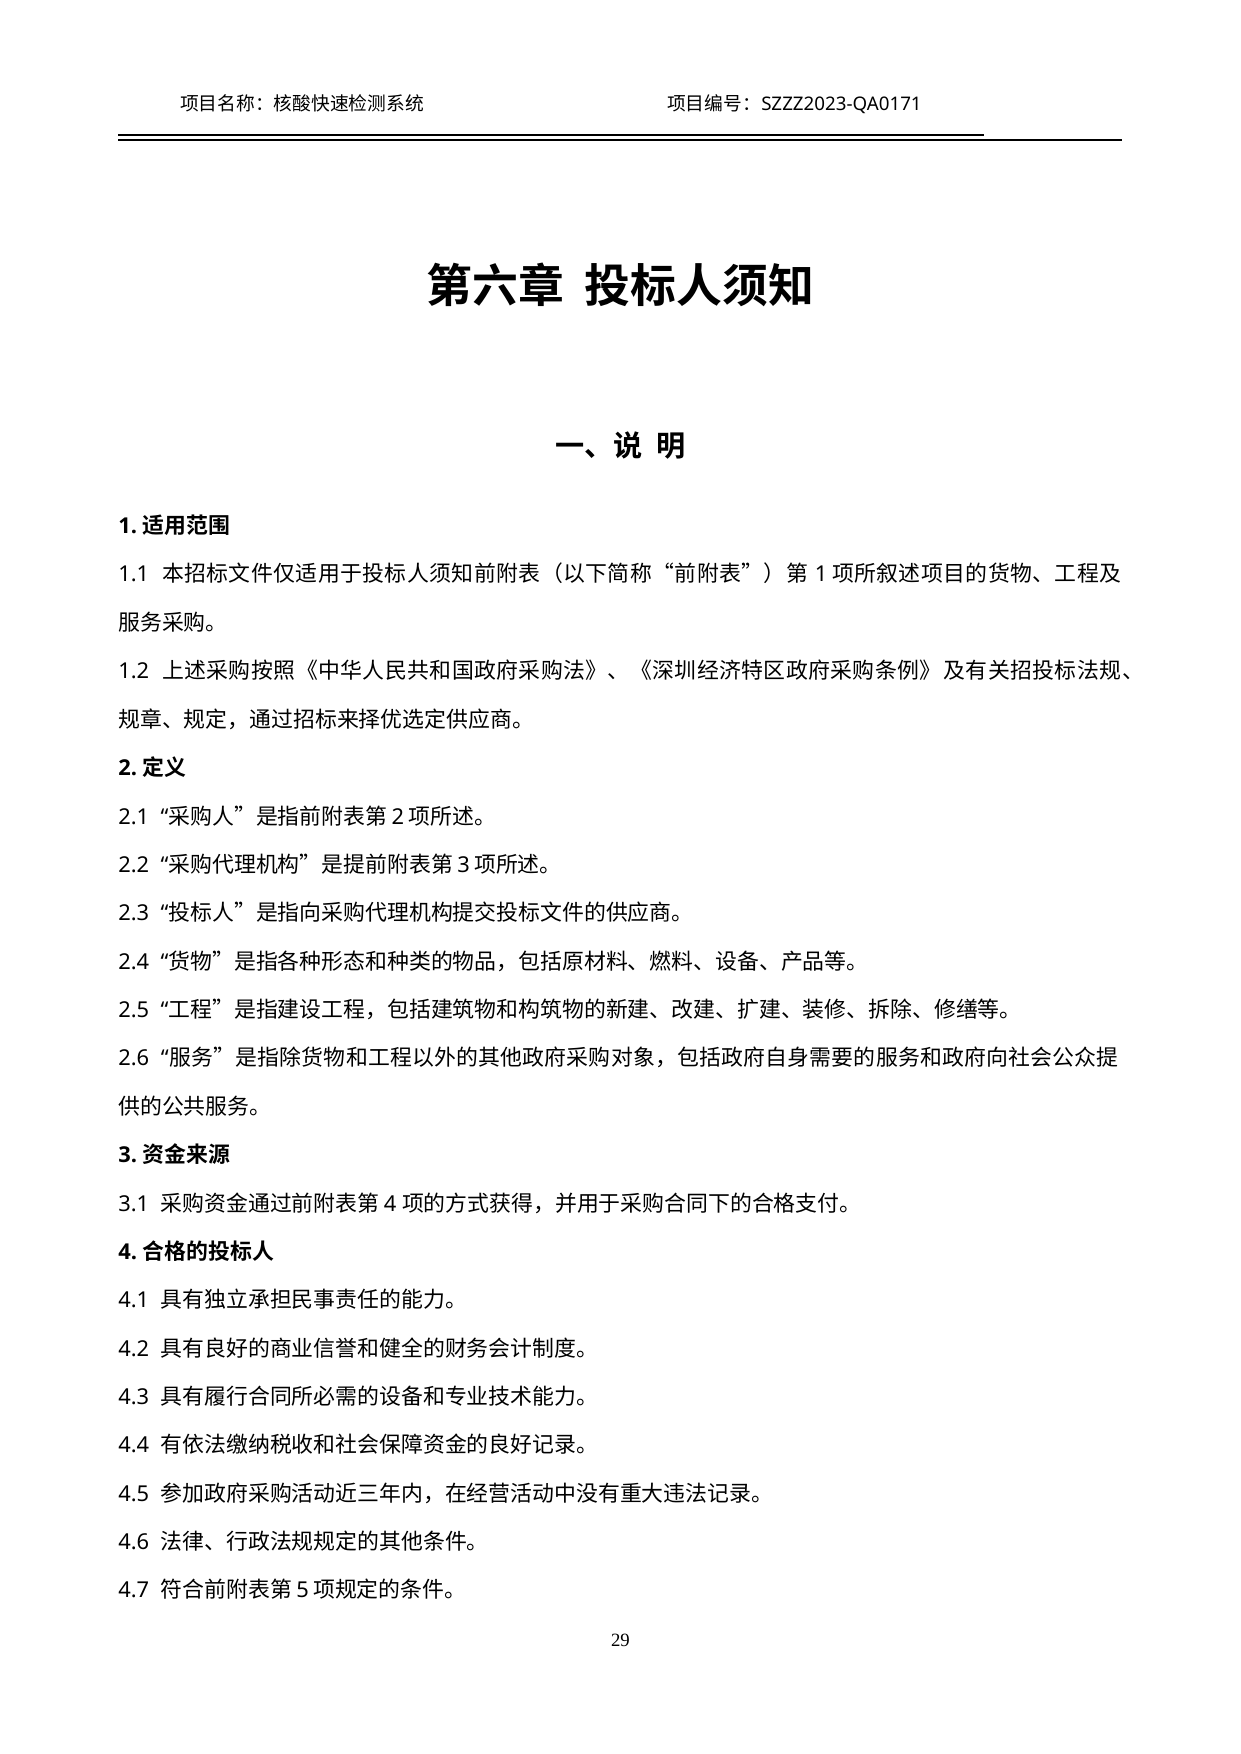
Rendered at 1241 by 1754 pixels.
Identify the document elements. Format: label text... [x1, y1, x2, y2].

text 4.4 有依法缴纳税收和社会保障资金的良好记录。 [118, 1427, 1122, 1459]
text 1.2 上述采购按照《中华人民共和国政府采购法》、《深圳经济特区政府采购条例》及有关招投标法规、规章、规定，通过招标来择优选定供应商。 [118, 653, 1122, 734]
text 4.5 参加政府采购活动近三年内，在经营活动中没有重大违法记录。 [118, 1475, 1122, 1508]
text 3. 资金来源 [118, 1137, 1122, 1169]
subtitle 第六章 投标人须知 [118, 234, 1122, 332]
text 2.3 “投标人”是指向采购代理机构提交投标文件的供应商。 [118, 895, 1122, 927]
text 2.2 “采购代理机构”是提前附表第3项所述。 [118, 847, 1122, 879]
text 4. 合格的投标人 [118, 1234, 1122, 1266]
text 1. 适用范围 [118, 507, 1122, 540]
text 4.3 具有履行合同所必需的设备和专业技术能力。 [118, 1379, 1122, 1411]
text 2. 定义 [118, 750, 1122, 782]
text 4.1 具有独立承担民事责任的能力。 [118, 1282, 1122, 1314]
text 4.6 法律、行政法规规定的其他条件。 [118, 1524, 1122, 1556]
text 1.1 本招标文件仅适用于投标人须知前附表（以下简称“前附表”）第1项所叙述项目的货物、工程及服务采购。 [118, 556, 1122, 637]
text 2.4 “货物”是指各种形态和种类的物品，包括原材料、燃料、设备、产品等。 [118, 943, 1122, 976]
text 2.6 “服务”是指除货物和工程以外的其他政府采购对象，包括政府自身需要的服务和政府向社会公众提供的公共服务。 [118, 1040, 1122, 1121]
text 2.1 “采购人”是指前附表第2项所述。 [118, 798, 1122, 831]
text 2.5 “工程”是指建设工程，包括建筑物和构筑物的新建、改建、扩建、装修、拆除、修缮等。 [118, 992, 1122, 1024]
text 3.1 采购资金通过前附表第4 项的方式获得，并用于采购合同下的合格支付。 [118, 1185, 1122, 1218]
subtitle 一、说 明 [118, 412, 1122, 477]
text 4.7 符合前附表第5项规定的条件。 [118, 1572, 1122, 1604]
text 4.2 具有良好的商业信誉和健全的财务会计制度。 [118, 1330, 1122, 1363]
